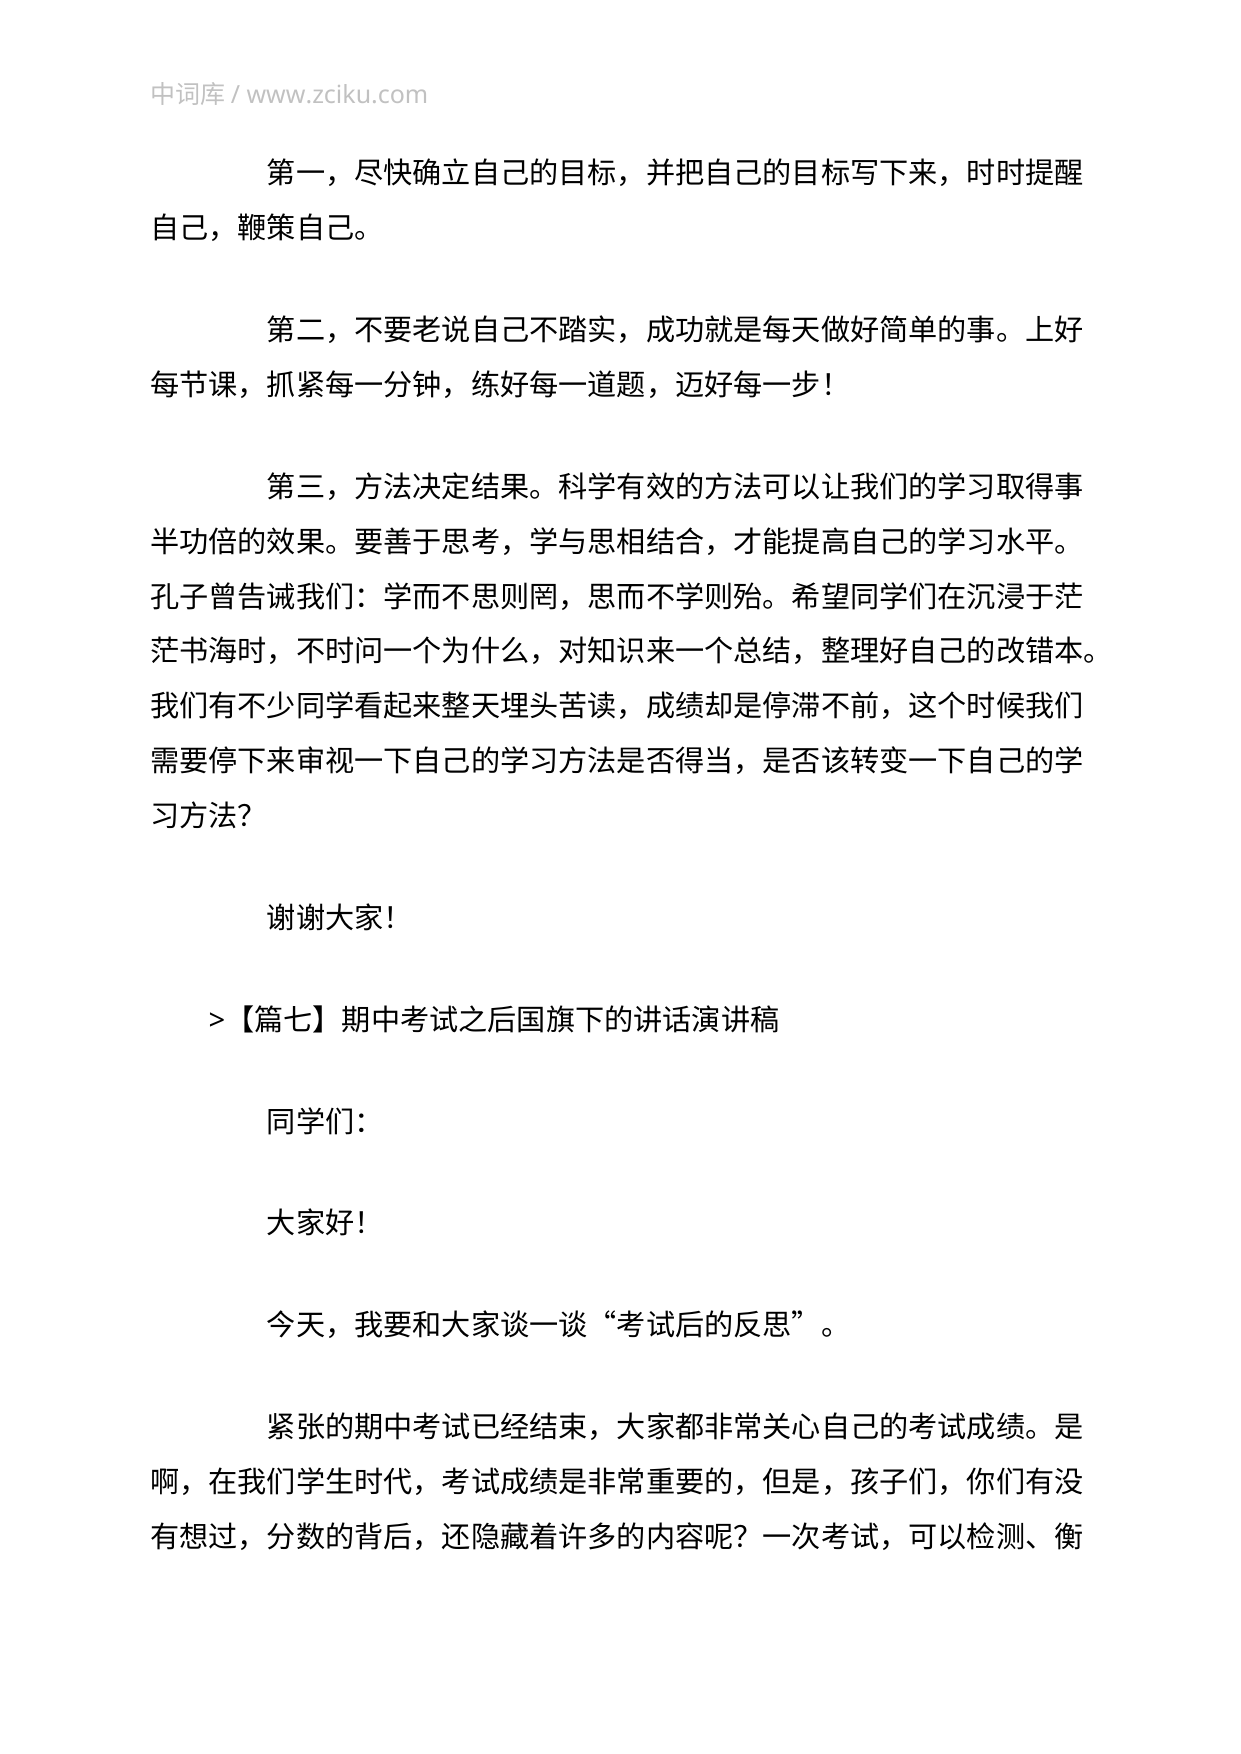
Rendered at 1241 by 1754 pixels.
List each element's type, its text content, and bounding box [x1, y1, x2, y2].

text 今天，我要和大家谈一谈“考试后的反思”。 [150, 1302, 1090, 1344]
text 第二，不要老说自己不踏实，成功就是每天做好简单的事。上好每节课，抓紧每一分钟，练好每一道题，迈好每一步！ [150, 307, 1090, 404]
text 大家好！ [150, 1200, 1090, 1242]
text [150, 1403, 1090, 1556]
text 谢谢大家！ [150, 894, 1090, 937]
text 第一，尽快确立自己的目标，并把自己的目标写下来，时时提醒自己，鞭策自己。 [150, 150, 1090, 247]
text 第三，方法决定结果。科学有效的方法可以让我们的学习取得事半功倍的效果。要善于思考，学与思相结合，才能提高自己的学习水平。孔子曾告诫我们：学而不思则罔，思而不学则殆。希望同学们在沉浸于茫茫书海时，不时问一个为什么，对知识来一个总结，整理好自己的改错本。我们有不少同学看起来整天埋头苦读，成绩却是停滞不前，这个时候我们需要停下来审视一下自己的学习方法是否得当，是否该转变一下自己的学习方法？ [150, 463, 1090, 835]
text 同学们： [150, 1098, 1090, 1141]
text >【篇七】期中考试之后国旗下的讲话演讲稿 [150, 996, 1090, 1039]
